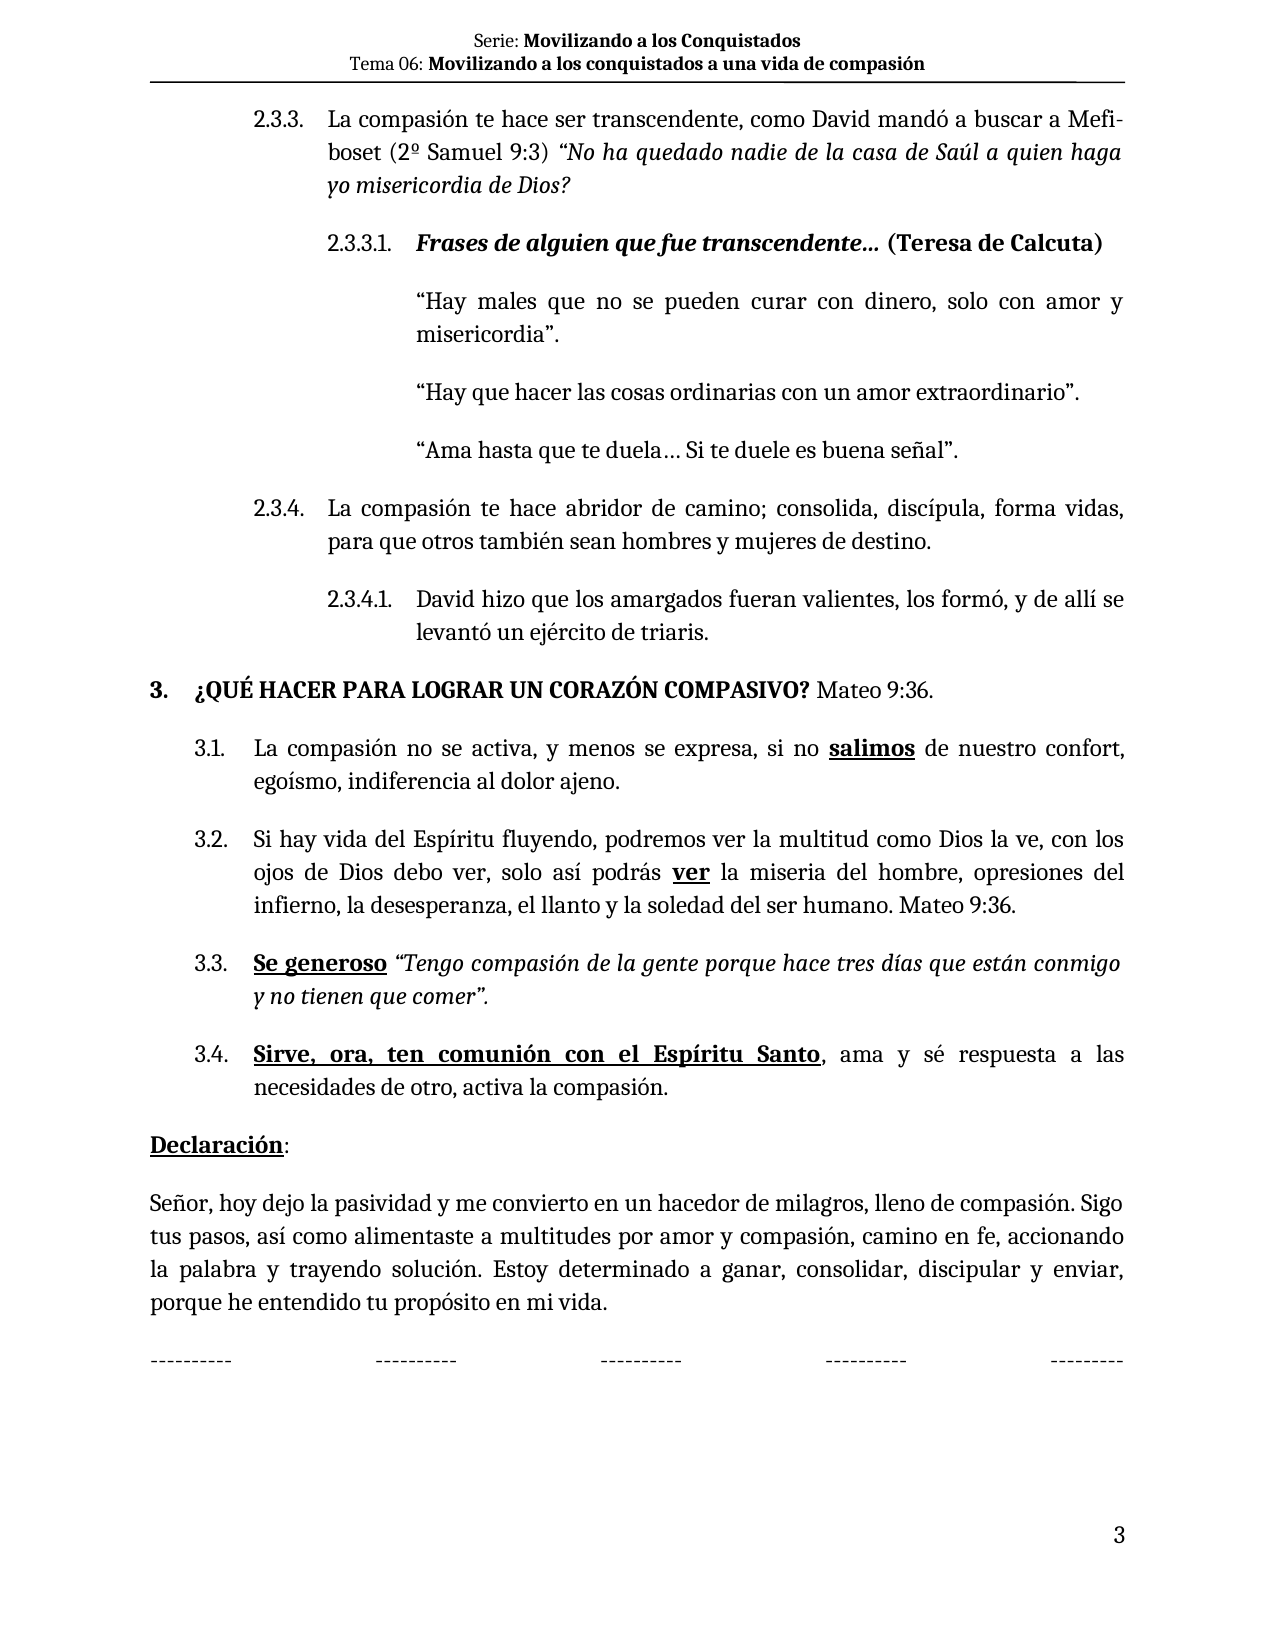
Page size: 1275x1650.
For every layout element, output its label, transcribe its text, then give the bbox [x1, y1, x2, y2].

text Declaración: [150, 1131, 1125, 1160]
list Si hay vida del Espíritu fluyendo, podremos ver la multitud como Dios la ve, con los ojos de Dios debo ver, solo así podrás ver la miseria del hombre, opresiones del infierno, la desesperanza, el llanto y la soledad del ser humano. Mateo 9:36. [194, 825, 1125, 920]
list Sirve, ora, ten comunión con el Espíritu Santo, ama y sé respuesta a las necesidades de otro, activa la compasión. [194, 1040, 1125, 1102]
list “Hay males que no se pueden curar con dinero, solo con amor y misericordia”. [416, 287, 1125, 348]
list La compasión te hace ser transcendente, como David mandó a buscar a Mefi-boset (2º Samuel 9:3) “No ha quedado nadie de la casa de Saúl a quien haga yo misericordia de Dios? [253, 105, 1125, 199]
list David hizo que los amargados fueran valientes, los formó, y de allí se levantó un ejército de triaris. [327, 585, 1125, 647]
list La compasión te hace abridor de camino; consolida, discípula, forma vidas, para que otros también sean hombres y mujeres de destino. [253, 494, 1125, 556]
text Señor, hoy dejo la pasividad y me convierto en un hacedor de milagros, lleno de compasión. Sigo tus pasos, así como alimentaste a multitudes por amor y compasión, camino en fe, accionando la palabra y trayendo solución. Estoy determinado a ganar, consolidar, discipular y enviar, porque he entendido tu propósito en mi vida. [150, 1189, 1125, 1317]
list Se generoso “Tengo compasión de la gente porque hace tres días que están conmigo y no tienen que comer”. [194, 949, 1125, 1011]
text ---------- ---------- ---------- ---------- --------- [150, 1346, 1125, 1375]
list “Hay que hacer las cosas ordinarias con un amor extraordinario”. [416, 378, 1125, 407]
list “Ama hasta que te duela… Si te duele es buena señal”. [416, 436, 1125, 464]
list ¿QUÉ HACER PARA LOGRAR UN CORAZÓN COMPASIVO? Mateo 9:36. [150, 676, 1125, 705]
list La compasión no se activa, y menos se expresa, si no salimos de nuestro confort, egoísmo, indiferencia al dolor ajeno. [194, 734, 1125, 796]
list Frases de alguien que fue transcendente… (Teresa de Calcuta) [327, 229, 1125, 257]
